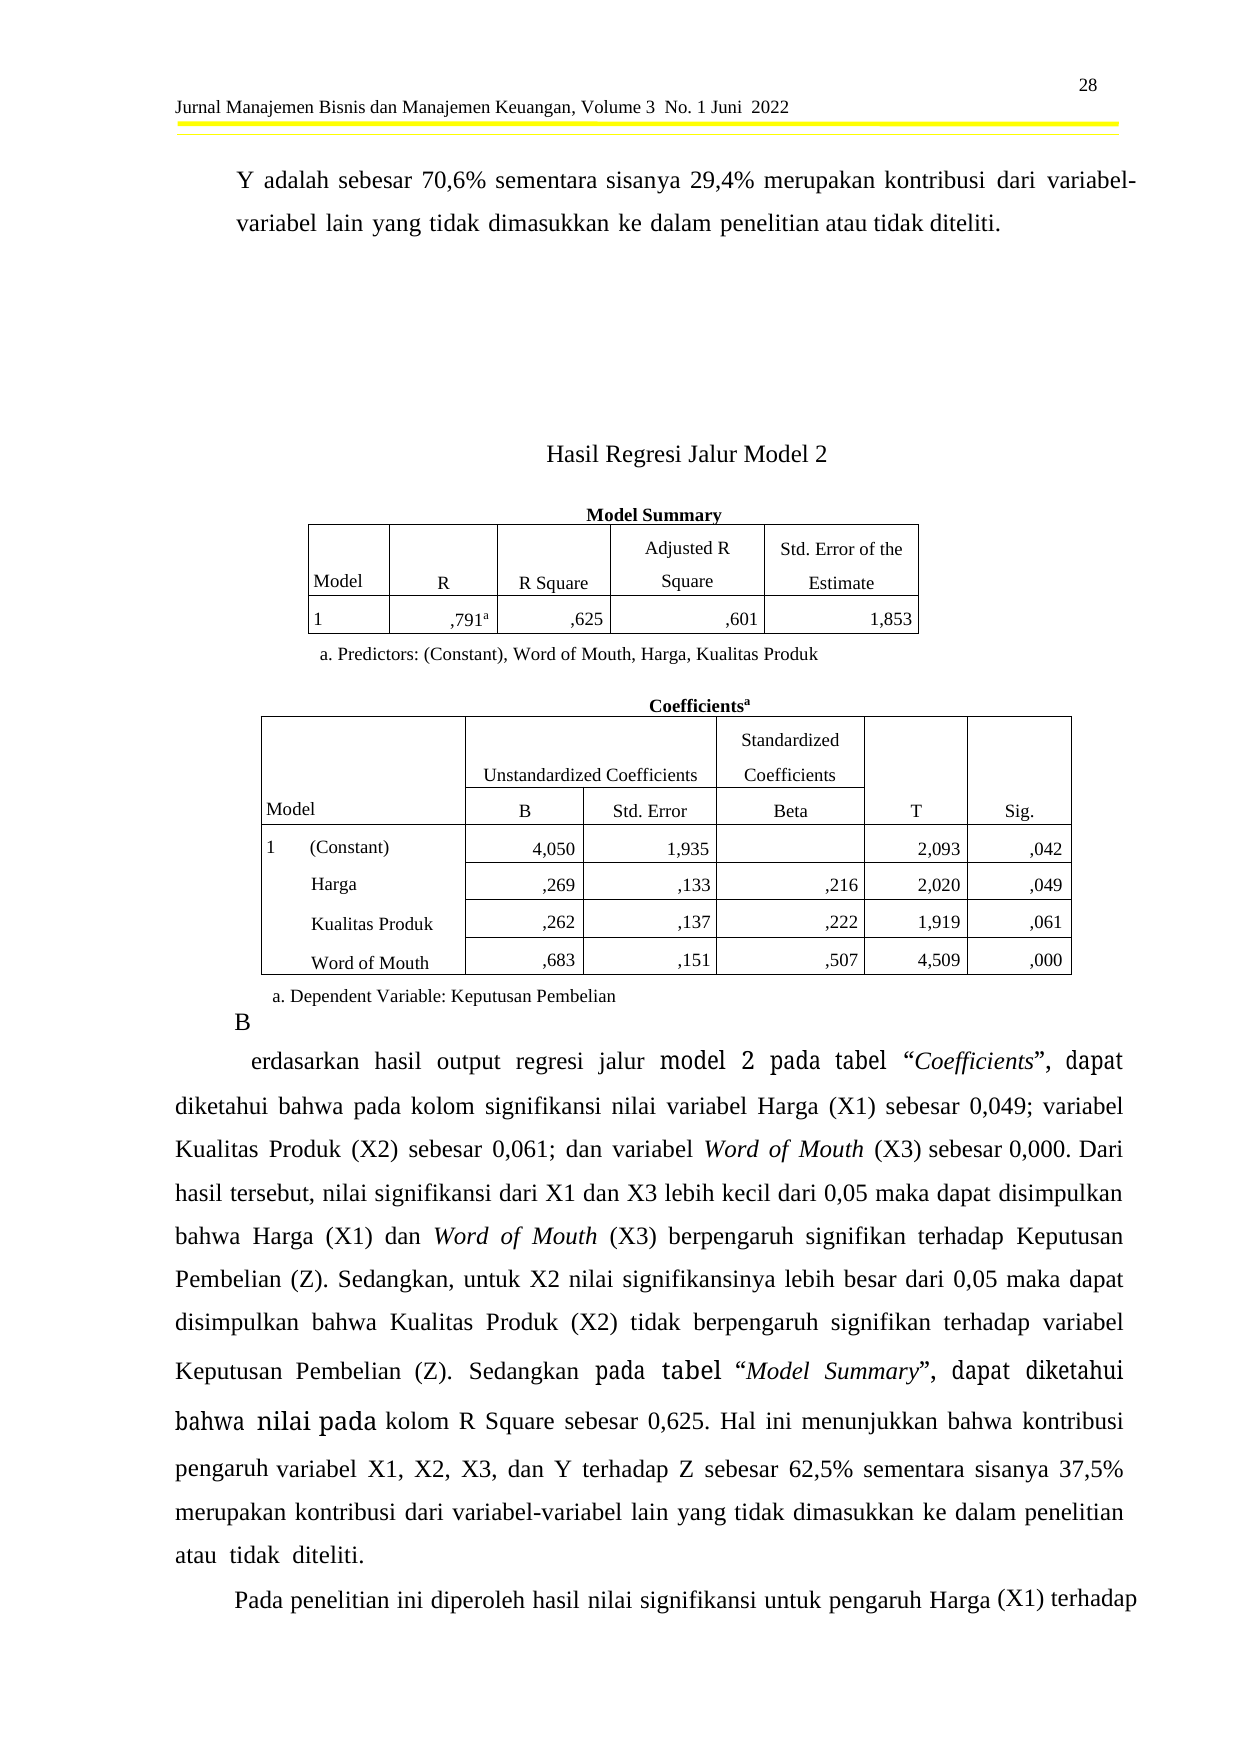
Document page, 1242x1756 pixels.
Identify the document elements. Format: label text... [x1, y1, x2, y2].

table_cell ,133 [584, 863, 716, 899]
table_cell 1 (Constant) Harga Kualitas Produk Word of Mouth [262, 825, 465, 974]
table_cell 4,509 [865, 938, 967, 974]
table_header Model [262, 717, 465, 824]
table_cell ,137 [584, 900, 716, 937]
table_cell ,151 [584, 938, 716, 974]
table_cell 1 [309, 596, 389, 633]
text Coefficientsa [618, 695, 781, 716]
text Model Summary [548, 503, 760, 524]
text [236, 165, 1137, 237]
table_cell 4,050 [466, 825, 583, 862]
table_header Adjusted R Square [611, 525, 764, 595]
table_header Unstandardized Coefficients [466, 717, 716, 787]
table_cell ,061 [968, 900, 1071, 937]
table_header R Square [498, 525, 610, 595]
table_cell 1,935 [584, 825, 716, 862]
text a. Dependent Variable: Keputusan Pembelian [272, 983, 1146, 1007]
table_cell 1,853 [765, 596, 918, 633]
table_cell 2,020 [865, 863, 967, 899]
table_header R [390, 525, 497, 595]
text Berdasarkan hasil output regresi jalur model 2 pada tabel “Coefficients”, dapat diketahui bahwa pada kolom signifikansi nilai variabel Harga (X1) sebesar 0,049; variabel Kualitas Produk (X2) sebesar 0,061; dan variabel Word of Mouth (X3) sebesar 0,000. Dari hasil tersebut, nilai signifikansi dari X1 dan X3 lebih kecil dari 0,05 maka dapat disimpulkan bahwa Harga (X1) dan Word of Mouth (X3) berpengaruh signifikan terhadap Keputusan Pembelian (Z). Sedangkan, untuk X2 nilai signifikansinya lebih besar dari 0,05 maka dapat disimpulkan bahwa Kualitas Produk (X2) tidak berpengaruh signifikan terhadap variabel Keputusan Pembelian (Z). Sedangkan pada tabel “Model Summary”, dapat diketahui bahwa nilai pada kolom R Square sebesar 0,625. Hal ini menunjukkan bahwa kontribusi pengaruh variabel X1, X2, X3, dan Y terhadap Z sebesar 62,5% sementara sisanya 37,5% merupakan kontribusi dari variabel-variabel lain yang tidak dimasukkan ke dalam penelitian atau tidak diteliti. [175, 1007, 1123, 1569]
table_cell [717, 825, 864, 862]
table_cell ,507 [717, 938, 864, 974]
table_header Model [309, 525, 389, 595]
table_cell ,601 [611, 596, 764, 633]
table_header Sig. [968, 717, 1071, 824]
text a. Predictors: (Constant), Word of Mouth, Harga, Kualitas Produk [319, 641, 1146, 665]
table_cell ,625 [498, 596, 610, 633]
table_cell Std. Error [584, 788, 716, 824]
table_cell ,791a [390, 596, 497, 633]
table_cell ,269 [466, 863, 583, 899]
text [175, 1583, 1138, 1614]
table_header Standardized Coefficients [717, 717, 864, 787]
table_cell ,683 [466, 938, 583, 974]
table_cell 2,093 [865, 825, 967, 862]
table_cell B [466, 788, 583, 824]
table_cell Beta [717, 788, 864, 824]
table_cell ,049 [968, 863, 1071, 899]
text Hasil Regresi Jalur Model 2 [236, 439, 1137, 468]
table_cell ,216 [717, 863, 864, 899]
table_cell ,042 [968, 825, 1071, 862]
table_cell ,000 [968, 938, 1071, 974]
table_header Std. Error of the Estimate [765, 525, 918, 595]
table_cell 1,919 [865, 900, 967, 937]
table_cell ,222 [717, 900, 864, 937]
table_header T [865, 717, 967, 824]
table_cell ,262 [466, 900, 583, 937]
